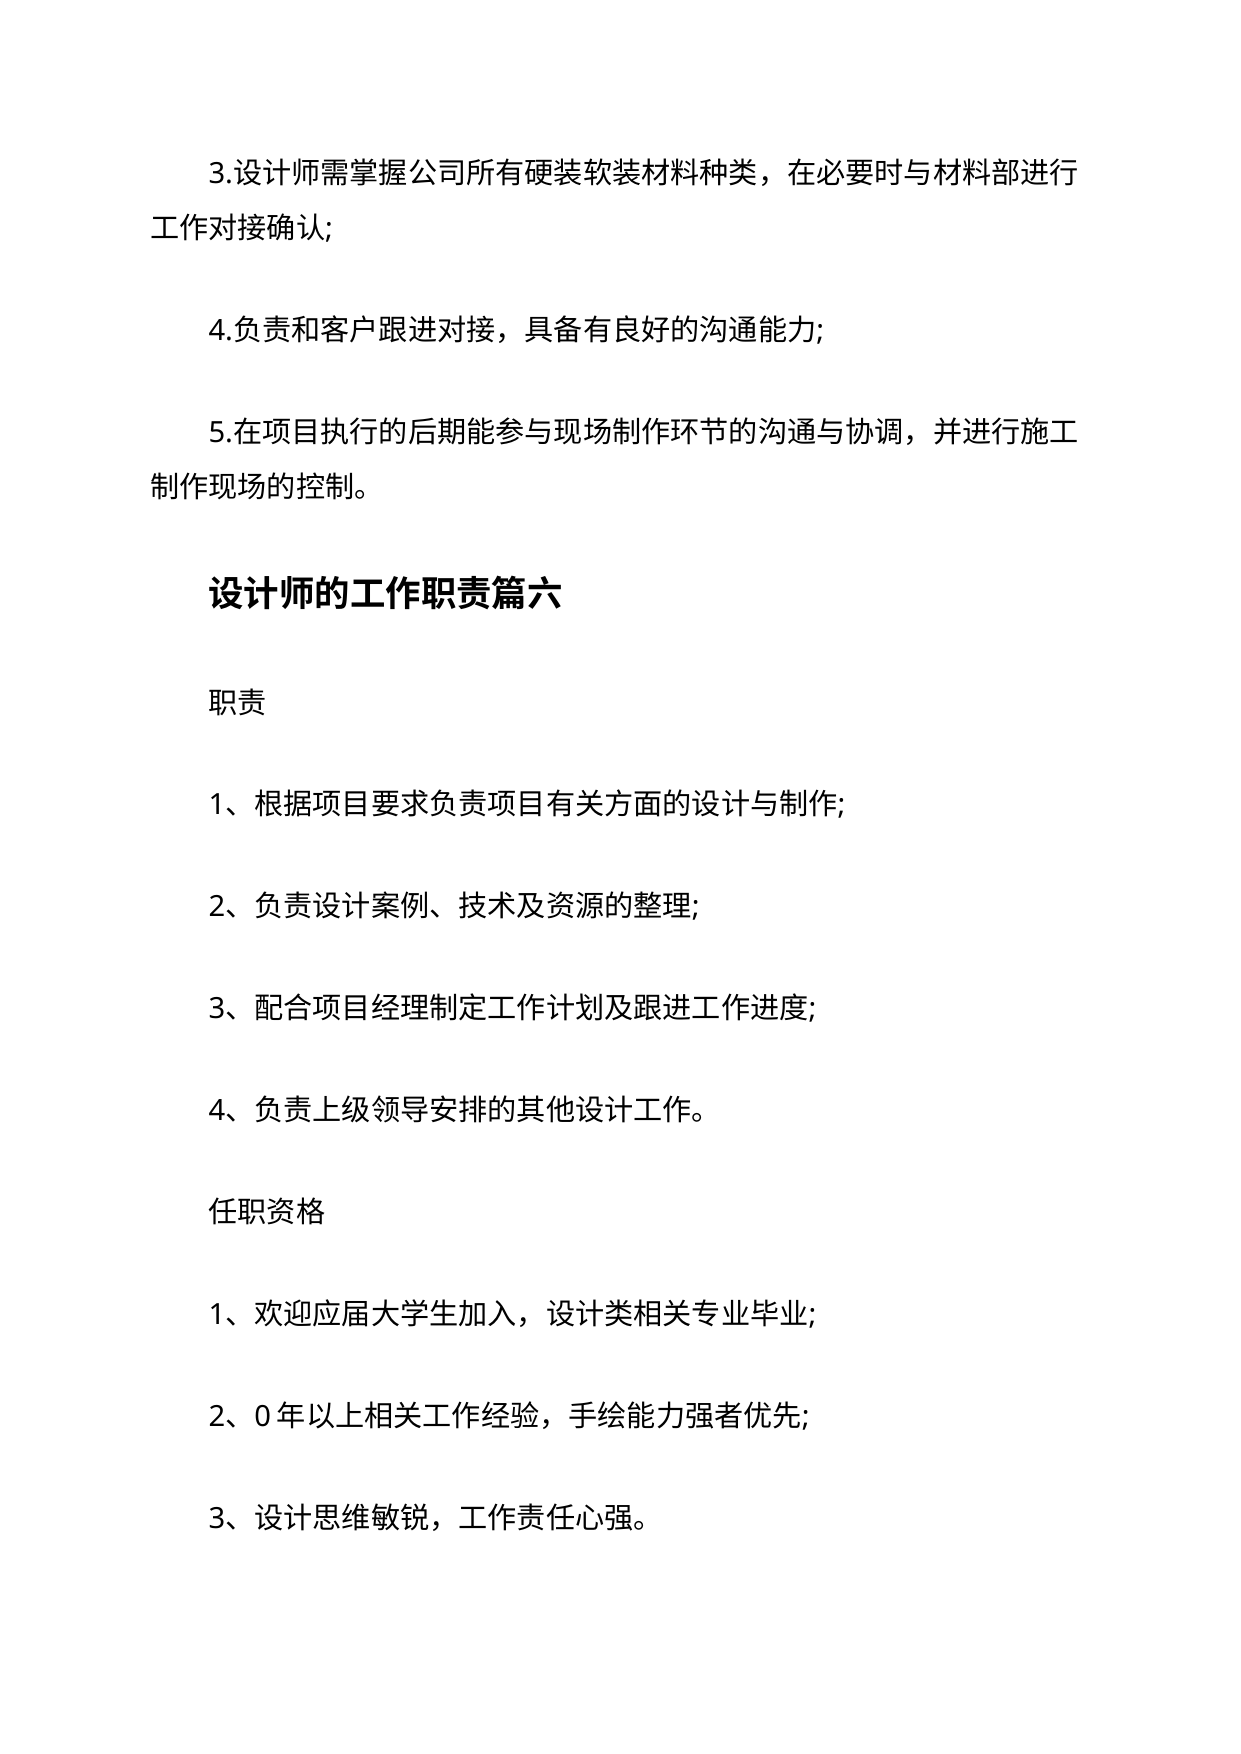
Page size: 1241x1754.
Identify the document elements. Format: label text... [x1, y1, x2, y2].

text 设计师的工作职责篇六 [150, 566, 1090, 617]
text 2、0年以上相关工作经验，手绘能力强者优先; [150, 1393, 1090, 1435]
text 2、负责设计案例、技术及资源的整理; [150, 883, 1090, 925]
text 4.负责和客户跟进对接，具备有良好的沟通能力; [150, 307, 1090, 349]
text 任职资格 [150, 1189, 1090, 1231]
text 3.设计师需掌握公司所有硬装软装材料种类，在必要时与材料部进行工作对接确认; [150, 150, 1090, 247]
text 1、欢迎应届大学生加入，设计类相关专业毕业; [150, 1291, 1090, 1333]
text 4、负责上级领导安排的其他设计工作。 [150, 1087, 1090, 1129]
text 3、设计思维敏锐，工作责任心强。 [150, 1494, 1090, 1537]
text 1、根据项目要求负责项目有关方面的设计与制作; [150, 781, 1090, 823]
text 3、配合项目经理制定工作计划及跟进工作进度; [150, 985, 1090, 1027]
text 职责 [150, 679, 1090, 721]
text 5.在项目执行的后期能参与现场制作环节的沟通与协调，并进行施工制作现场的控制。 [150, 409, 1090, 506]
